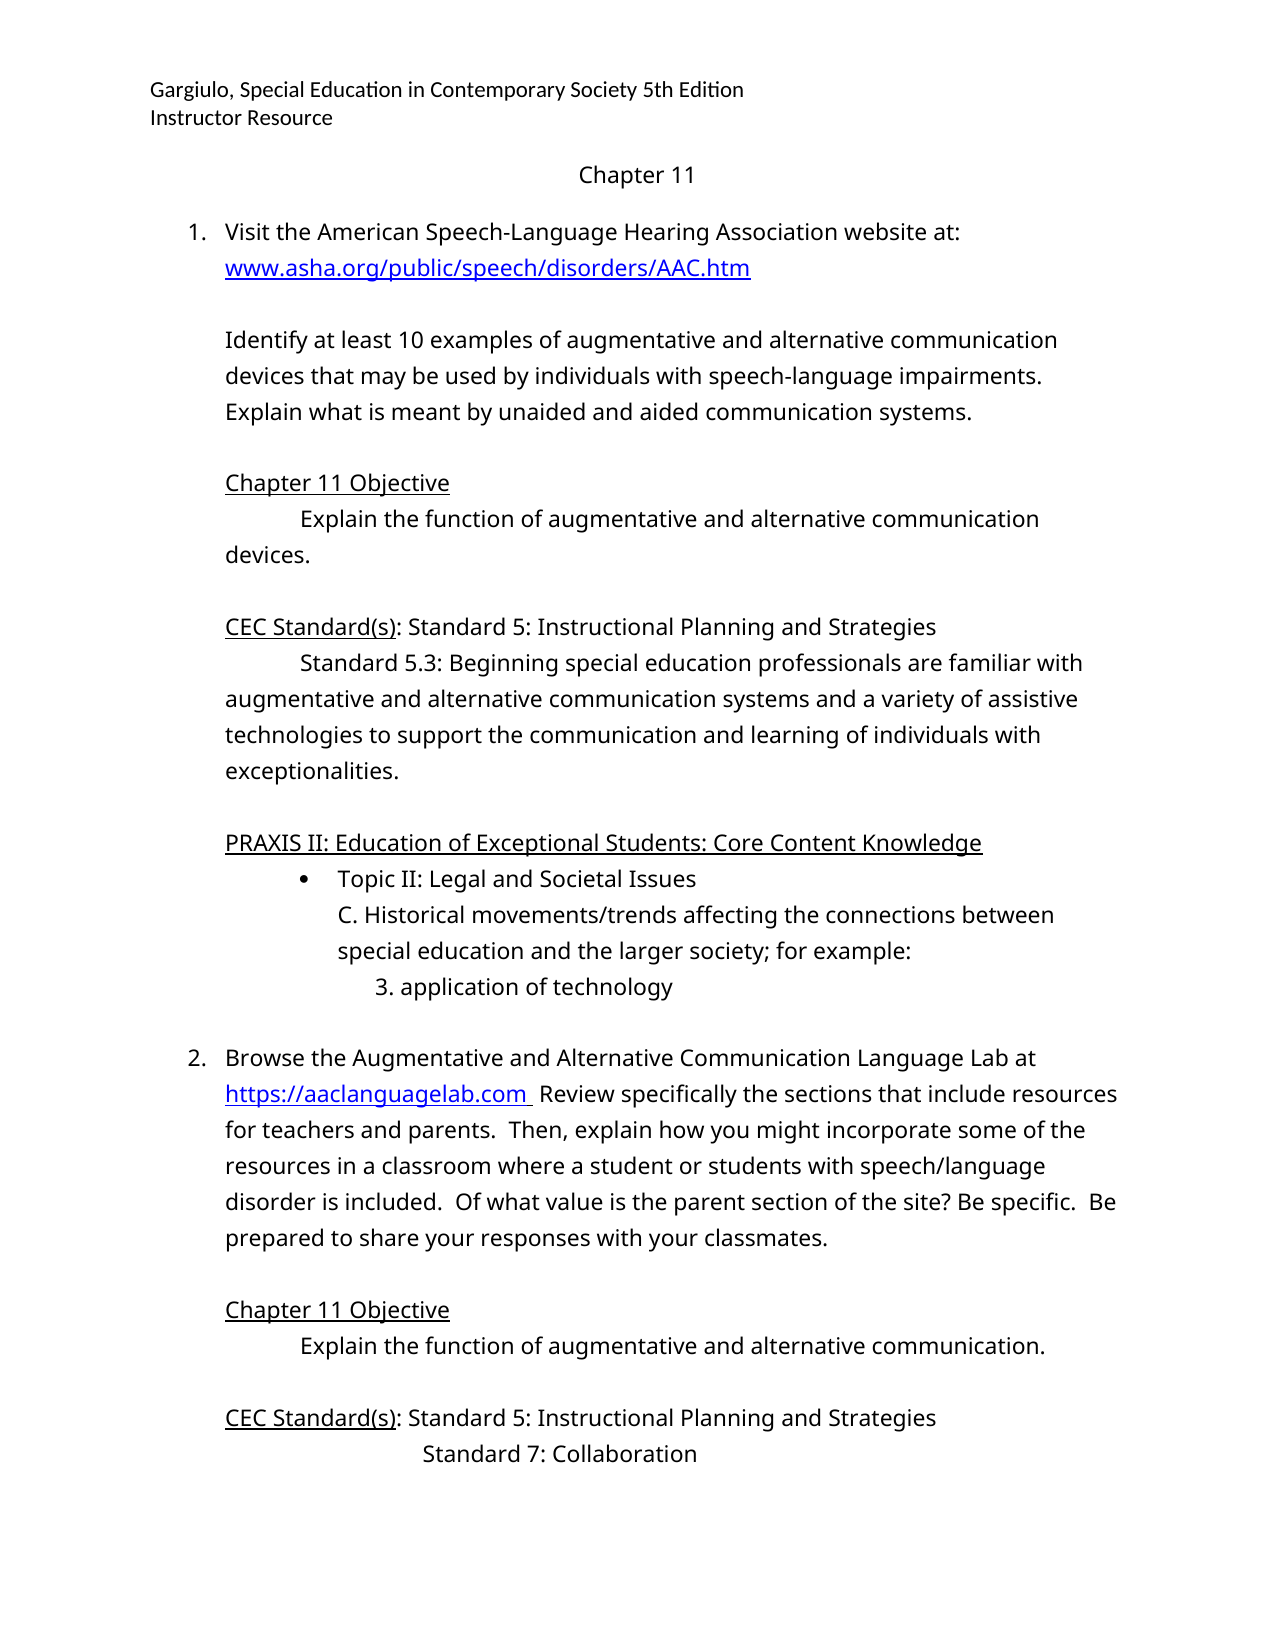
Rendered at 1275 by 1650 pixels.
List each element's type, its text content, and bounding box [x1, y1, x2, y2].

list Standard 7: Collaboration [225, 1438, 1125, 1469]
text Chapter 11 [150, 159, 1125, 190]
list PRAXIS II: Education of Exceptional Students: Core Content Knowledge [225, 827, 1125, 858]
list 3. application of technology [337, 971, 1125, 1002]
list Chapter 11 Objective [225, 1294, 1125, 1325]
list www.asha.org/public/speech/disorders/AAC.htm [225, 252, 1125, 283]
list Explain the function of augmentative and alternative communication. [225, 1330, 1125, 1361]
list Explain the function of augmentative and alternative communication devices. [225, 503, 1125, 571]
list C. Historical movements/trends affecting the connections between special education and the larger society; for example: [337, 899, 1125, 966]
list Chapter 11 Objective [225, 467, 1125, 499]
list CEC Standard(s): Standard 5: Instructional Planning and Strategies [225, 611, 1125, 642]
list Browse the Augmentative and Alternative Communication Language Lab at [187, 1042, 1125, 1074]
list CEC Standard(s): Standard 5: Instructional Planning and Strategies [225, 1402, 1125, 1433]
list Standard 5.3: Beginning special education professionals are familiar with augmentative and alternative communication systems and a variety of assistive technologies to support the communication and learning of individuals with exceptionalities. [225, 647, 1125, 786]
list https://aaclanguagelab.com Review specifically the sections that include resources for teachers and parents. Then, explain how you might incorporate some of the resources in a classroom where a student or students with speech/language disorder is included. Of what value is the parent section of the site? Be specific. Be prepared to share your responses with your classmates. [225, 1078, 1125, 1253]
list Visit the American Speech-Language Hearing Association website at: [187, 216, 1125, 247]
list Identify at least 10 examples of augmentative and alternative communication devices that may be used by individuals with speech-language impairments. Explain what is meant by unaided and aided communication systems. [225, 324, 1125, 427]
list Topic II: Legal and Societal Issues [300, 863, 1125, 894]
